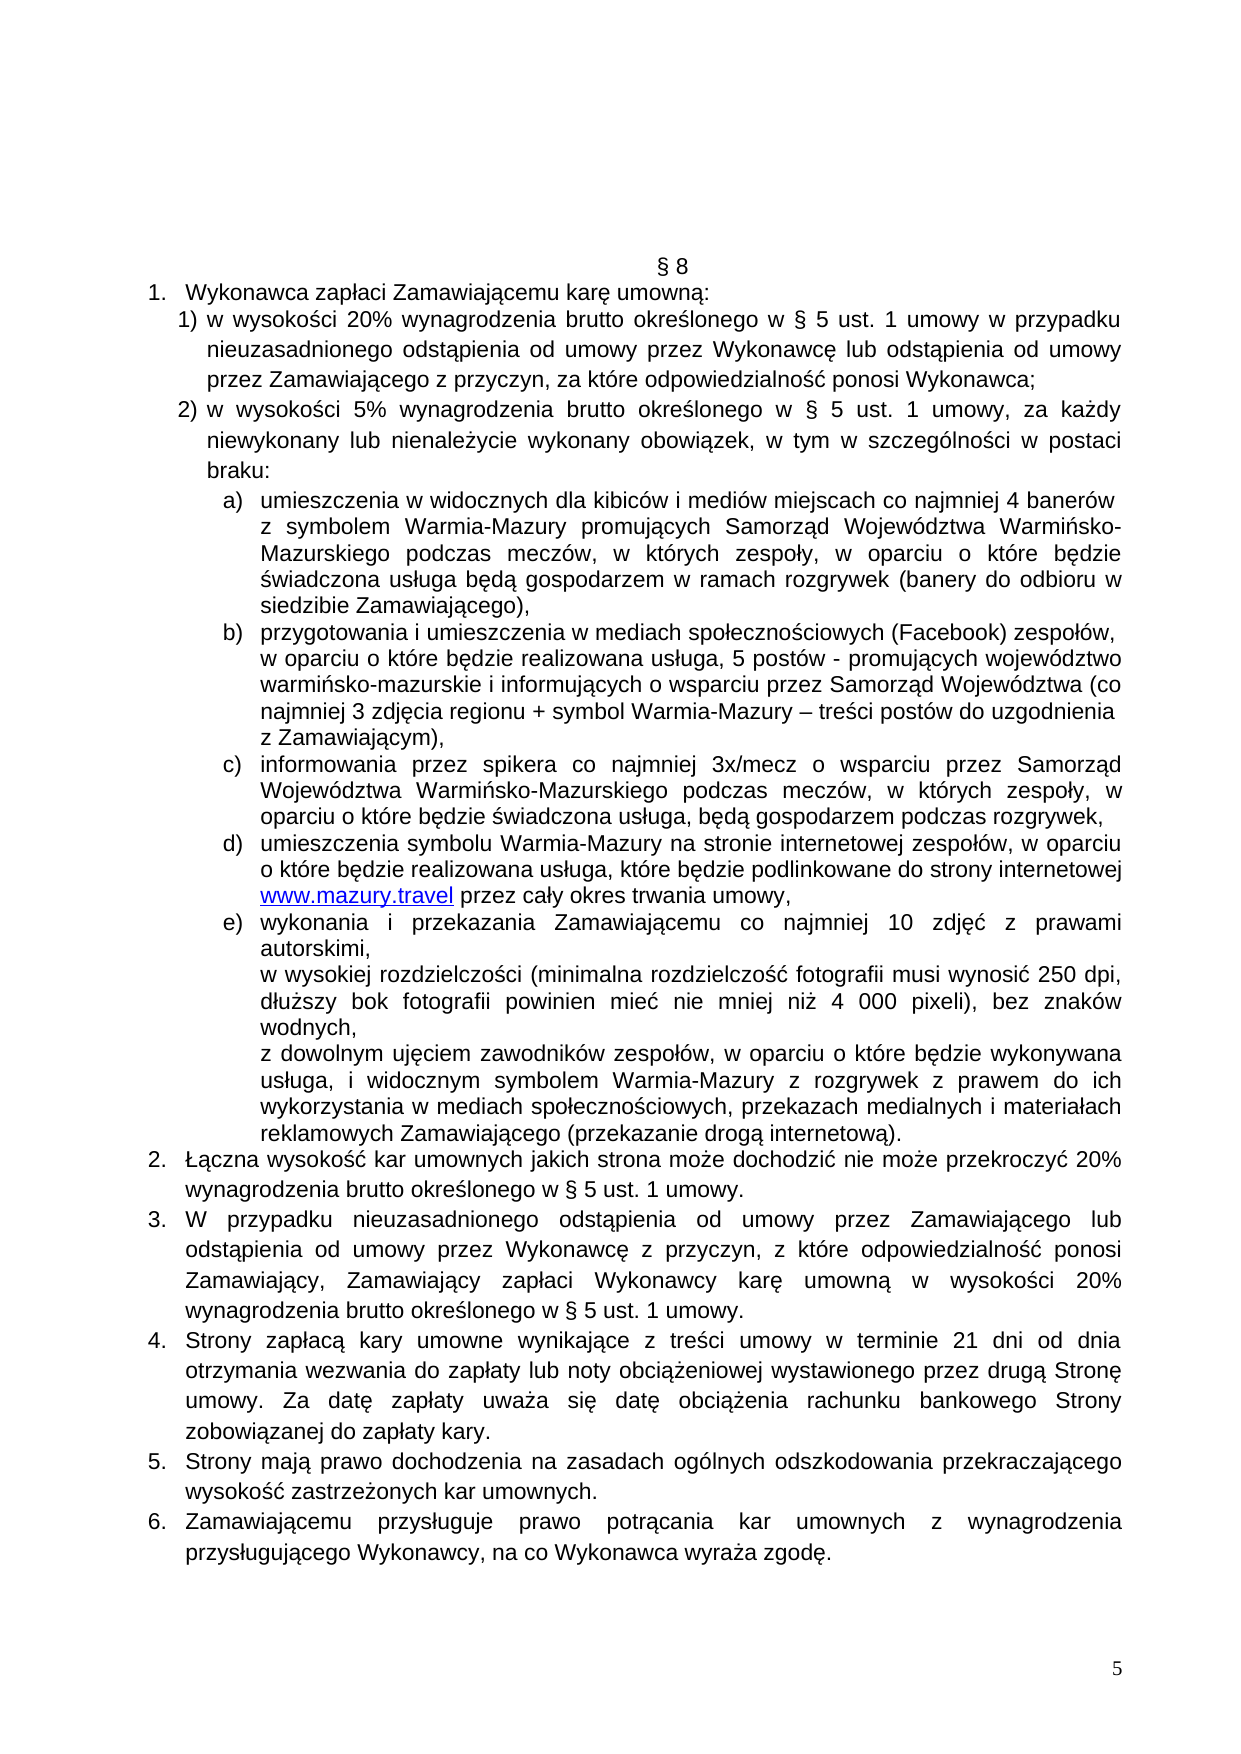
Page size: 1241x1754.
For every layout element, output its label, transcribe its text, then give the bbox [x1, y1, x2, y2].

list Zamawiającemu przysługuje prawo potrącania kar umownych z wynagrodzenia przysługującego Wykonawcy, na co Wykonawca wyraża zgodę. [148, 1508, 1122, 1565]
list w wysokości 5% wynagrodzenia brutto określonego w § 5 ust. 1 umowy, za każdy niewykonany lub nienależycie wykonany obowiązek, w tym w szczególności w postaci braku: [177, 396, 1122, 483]
text § 8 [223, 253, 1122, 279]
list przygotowania i umieszczenia w mediach społecznościowych (Facebook) zespołów, w oparciu o które będzie realizowana usługa, 5 postów - promujących województwo warmińsko-mazurskie i informujących o wsparciu przez Samorząd Województwa (co najmniej 3 zdjęcia regionu + symbol Warmia-Mazury – treści postów do uzgodnienia z Zamawiającym), [223, 619, 1122, 751]
list wykonania i przekazania Zamawiającemu co najmniej 10 zdjęć z prawami autorskimi, w wysokiej rozdzielczości (minimalna rozdzielczość fotografii musi wynosić 250 dpi, dłuższy bok fotografii powinien mieć nie mniej niż 4 000 pixeli), bez znaków wodnych, z dowolnym ujęciem zawodników zespołów, w oparciu o które będzie wykonywana usługa, i widocznym symbolem Warmia-Mazury z rozgrywek z prawem do ich wykorzystania w mediach społecznościowych, przekazach medialnych i materiałach reklamowych Zamawiającego (przekazanie drogą internetową). [223, 909, 1122, 1146]
list umieszczenia symbolu Warmia-Mazury na stronie internetowej zespołów, w oparciu o które będzie realizowana usługa, które będzie podlinkowane do strony internetowej www.mazury.travel przez cały okres trwania umowy, [223, 829, 1122, 909]
list informowania przez spikera co najmniej 3x/mecz o wsparciu przez Samorząd Województwa Warmińsko-Mazurskiego podczas meczów, w których zespoły, w oparciu o które będzie świadczona usługa, będą gospodarzem podczas rozgrywek, [223, 751, 1122, 829]
list Strony mają prawo dochodzenia na zasadach ogólnych odszkodowania przekraczającego wysokość zastrzeżonych kar umownych. [148, 1448, 1122, 1504]
list w wysokości 20% wynagrodzenia brutto określonego w § 5 ust. 1 umowy w przypadku nieuzasadnionego odstąpienia od umowy przez Wykonawcę lub odstąpienia od umowy przez Zamawiającego z przyczyn, za które odpowiedzialność ponosi Wykonawca; [177, 306, 1122, 392]
list Wykonawca zapłaci Zamawiającemu karę umowną: [148, 279, 1122, 306]
list Łączna wysokość kar umownych jakich strona może dochodzić nie może przekroczyć 20% wynagrodzenia brutto określonego w § 5 ust. 1 umowy. [148, 1146, 1122, 1202]
list umieszczenia w widocznych dla kibiców i mediów miejscach co najmniej 4 banerów z symbolem Warmia-Mazury promujących Samorząd Województwa Warmińsko-Mazurskiego podczas meczów, w których zespoły, w oparciu o które będzie świadczona usługa będą gospodarzem w ramach rozgrywek (banery do odbioru w siedzibie Zamawiającego), [223, 487, 1122, 619]
list Strony zapłacą kary umowne wynikające z treści umowy w terminie 21 dni od dnia otrzymania wezwania do zapłaty lub noty obciążeniowej wystawionego przez drugą Stronę umowy. Za datę zapłaty uważa się datę obciążenia rachunku bankowego Strony zobowiązanej do zapłaty kary. [148, 1327, 1122, 1444]
list W przypadku nieuzasadnionego odstąpienia od umowy przez Zamawiającego lub odstąpienia od umowy przez Wykonawcę z przyczyn, z które odpowiedzialność ponosi Zamawiający, Zamawiający zapłaci Wykonawcy karę umowną w wysokości 20% wynagrodzenia brutto określonego w § 5 ust. 1 umowy. [148, 1206, 1122, 1323]
